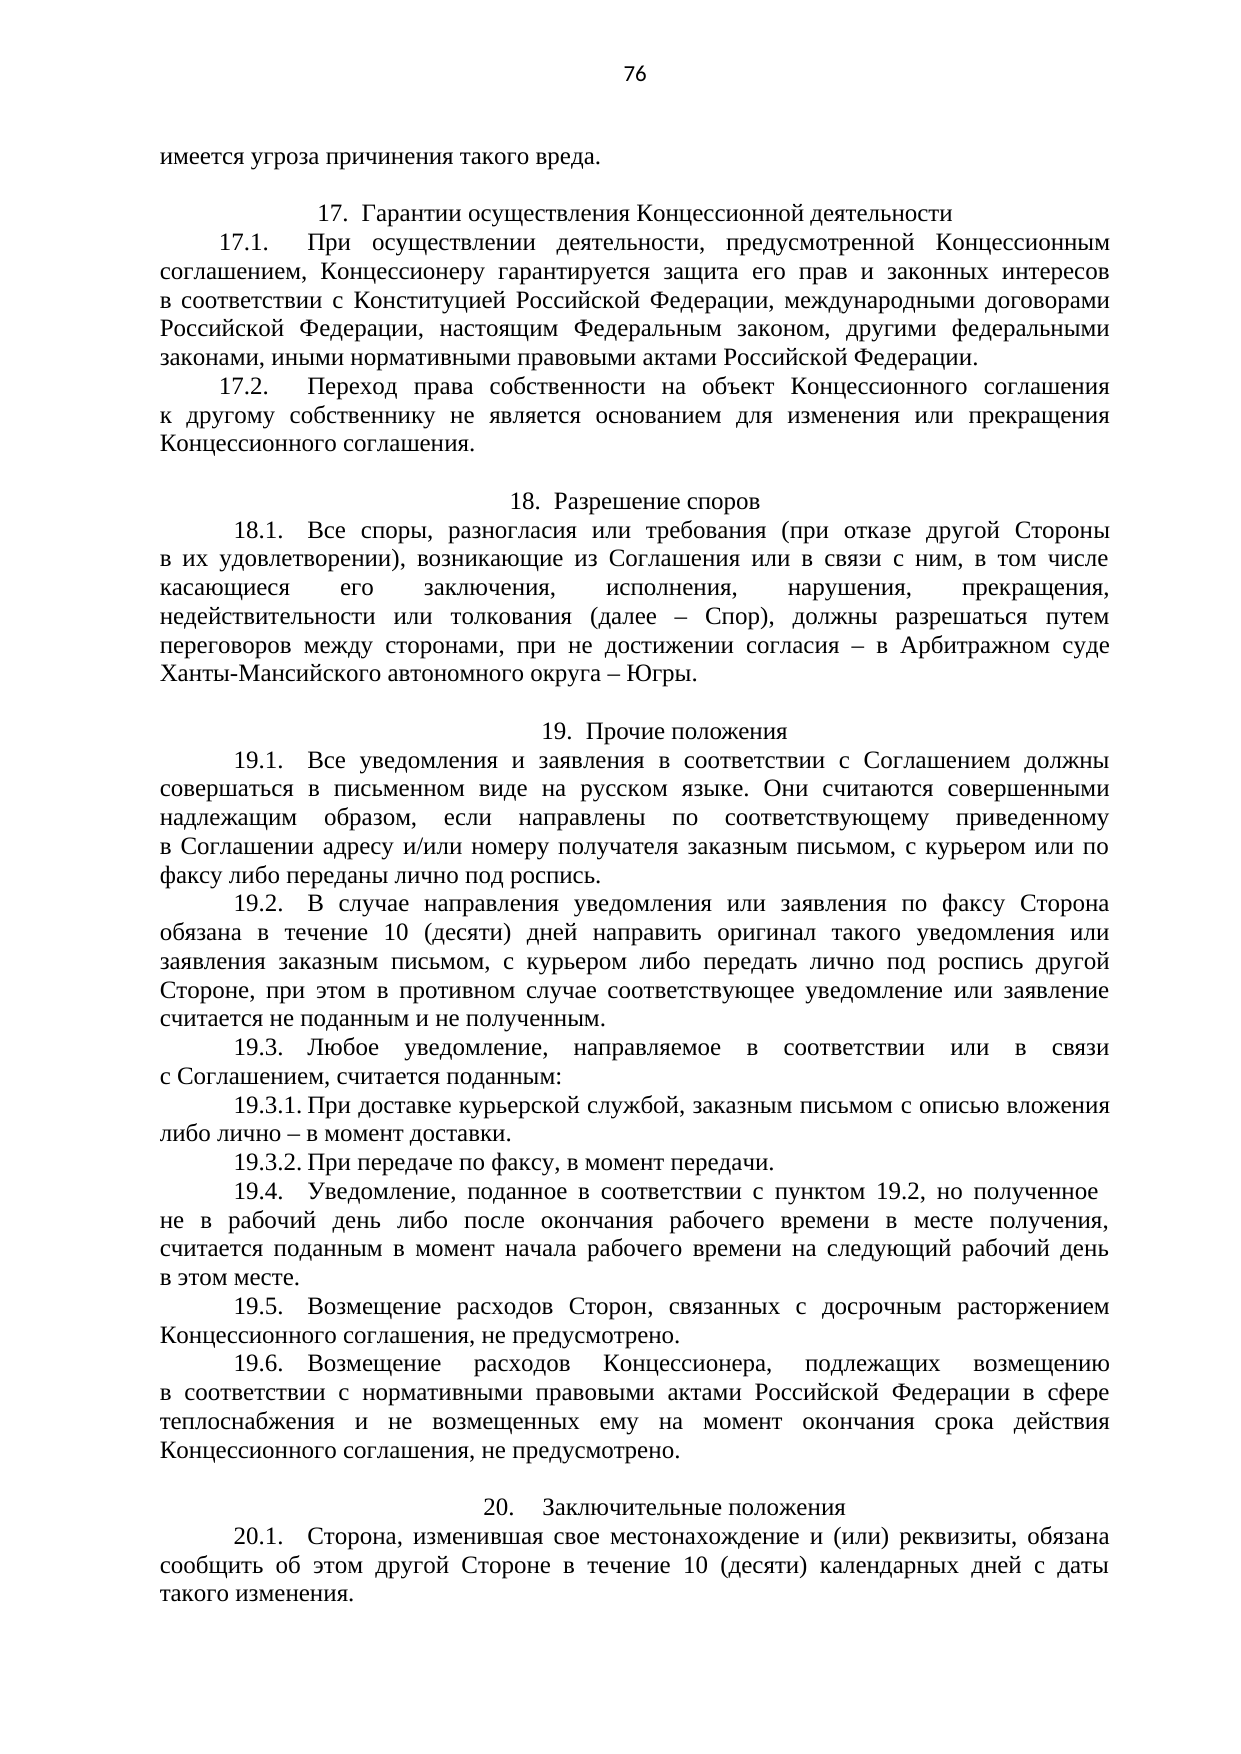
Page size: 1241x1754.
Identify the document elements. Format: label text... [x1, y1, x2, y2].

list Возмещение расходов Сторон, связанных с досрочным расторжением Концессионного соглашения, не предусмотрено. [159, 1291, 1110, 1348]
list Любое уведомление, направляемое в соответствии или в связи с Соглашением, считается поданным: [159, 1032, 1110, 1090]
list При осуществлении деятельности, предусмотренной Концессионным соглашением, Концессионеру гарантируется защита его прав и законных интересов в соответствии с Конституцией Российской Федерации, международными договорами Российской Федерации, настоящим Федеральным законом, другими федеральными законами, иными нормативными правовыми актами Российской Федерации. [159, 227, 1110, 371]
list Заключительные положения [159, 1492, 1110, 1521]
list Все споры, разногласия или требования (при отказе другой Стороны в их удовлетворении), возникающие из Соглашения или в связи с ним, в том числе касающиеся его заключения, исполнения, нарушения, прекращения, недействительности или толкования (далее – Спор), должны разрешаться путем переговоров между сторонами, при не достижении согласия – в Арбитражном суде Ханты-Мансийского автономного округа – Югры. [159, 515, 1110, 687]
list имеется угроза причинения такого вреда. [159, 141, 1110, 170]
list При доставке курьерской службой, заказным письмом с описью вложения либо лично – в момент доставки. [159, 1090, 1110, 1147]
list Гарантии осуществления Концессионной деятельности [159, 198, 1110, 227]
list Все уведомления и заявления в соответствии с Соглашением должны совершаться в письменном виде на русском языке. Они считаются совершенными надлежащим образом, если направлены по соответствующему приведенному в Соглашении адресу и/или номеру получателя заказным письмом, с курьером или по факсу либо переданы лично под роспись. [159, 745, 1110, 888]
list Разрешение споров [159, 486, 1110, 515]
subtitle Прочие положения [159, 716, 1110, 745]
list Переход права собственности на объект Концессионного соглашения к другому собственнику не является основанием для изменения или прекращения Концессионного соглашения. [159, 371, 1110, 457]
list Уведомление, поданное в соответствии с пунктом 19.2, но полученное не в рабочий день либо после окончания рабочего времени в месте получения, считается поданным в момент начала рабочего времени на следующий рабочий день в этом месте. [159, 1176, 1110, 1291]
list Возмещение расходов Концессионера, подлежащих возмещению в соответствии с нормативными правовыми актами Российской Федерации в сфере теплоснабжения и не возмещенных ему на момент окончания срока действия Концессионного соглашения, не предусмотрено. [159, 1348, 1110, 1463]
list В случае направления уведомления или заявления по факсу Сторона обязана в течение 10 (десяти) дней направить оригинал такого уведомления или заявления заказным письмом, с курьером либо передать лично под роспись другой Стороне, при этом в противном случае соответствующее уведомление или заявление считается не поданным и не полученным. [159, 888, 1110, 1032]
list При передаче по факсу, в момент передачи. [159, 1147, 1110, 1176]
list Сторона, изменившая свое местонахождение и (или) реквизиты, обязана сообщить об этом другой Стороне в течение 10 (десяти) календарных дней с даты такого изменения. [159, 1521, 1110, 1607]
